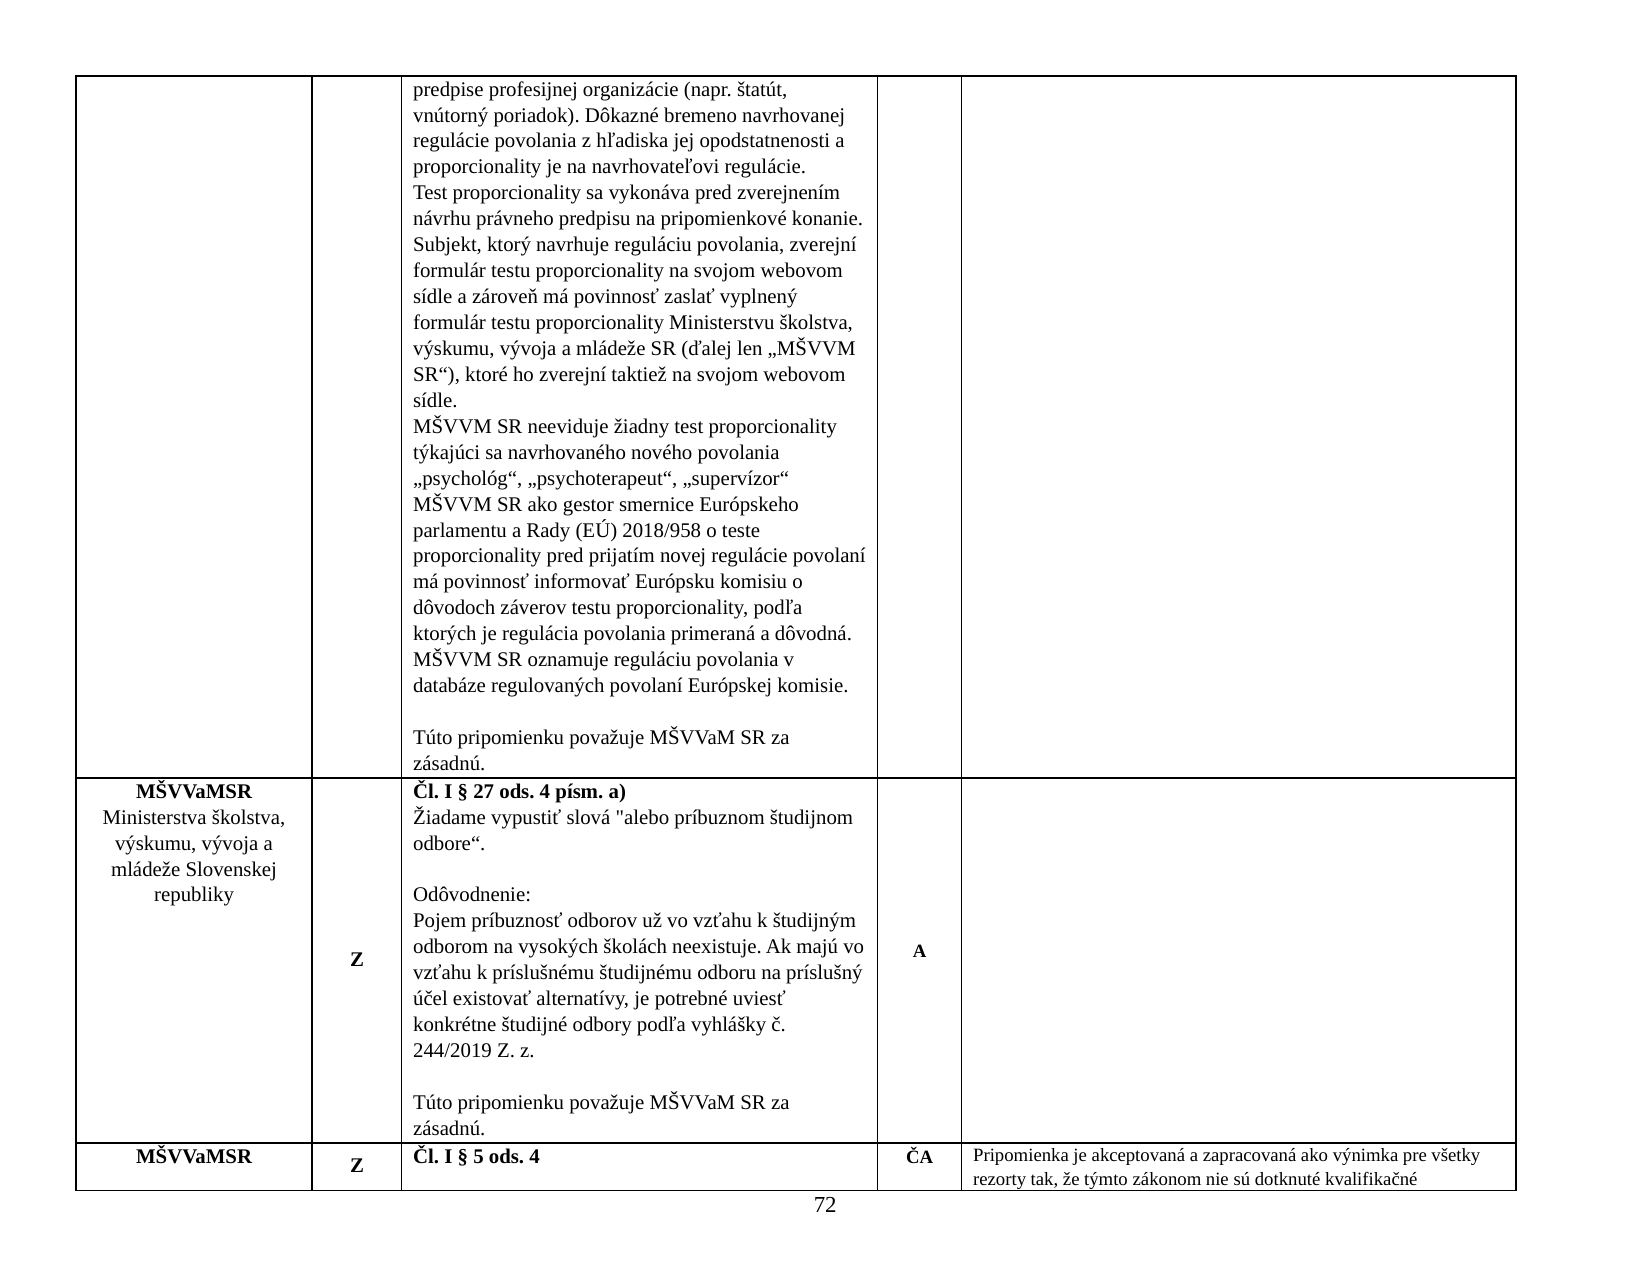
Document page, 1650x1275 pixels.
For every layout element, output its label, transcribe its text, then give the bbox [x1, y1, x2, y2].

table_cell [962, 779, 1515, 1142]
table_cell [77, 1144, 311, 1189]
table_cell ČA [878, 1144, 961, 1189]
table_cell A [878, 77, 961, 777]
table_cell Z [313, 779, 401, 1142]
table_cell Čl. I § 27 ods. 4 písm. a) Žiadame vypustiť slová "alebo príbuznom študijnom odbore“. Odôvodnenie: Pojem príbuznosť odborov už vo vzťahu k študijným odborom na vysokých školách neexistuje. Ak majú vo vzťahu k príslušnému študijnému odboru na príslušný účel existovať alternatívy, je potrebné uviesť konkrétne študijné odbory podľa vyhlášky č. 244/2019 Z. z. Túto pripomienku považuje MŠVVaM SR za zásadnú. [402, 779, 877, 1142]
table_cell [402, 1144, 877, 1189]
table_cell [962, 1144, 1515, 1189]
table_cell A [878, 779, 961, 1142]
table_cell Z [313, 77, 401, 777]
table_cell [962, 77, 1515, 777]
table_cell MŠVVaMSR Ministerstva školstva, výskumu, vývoja a mládeže Slovenskej republiky [77, 779, 311, 1142]
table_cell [402, 77, 877, 777]
table_cell Z [313, 1144, 401, 1189]
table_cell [77, 77, 311, 777]
